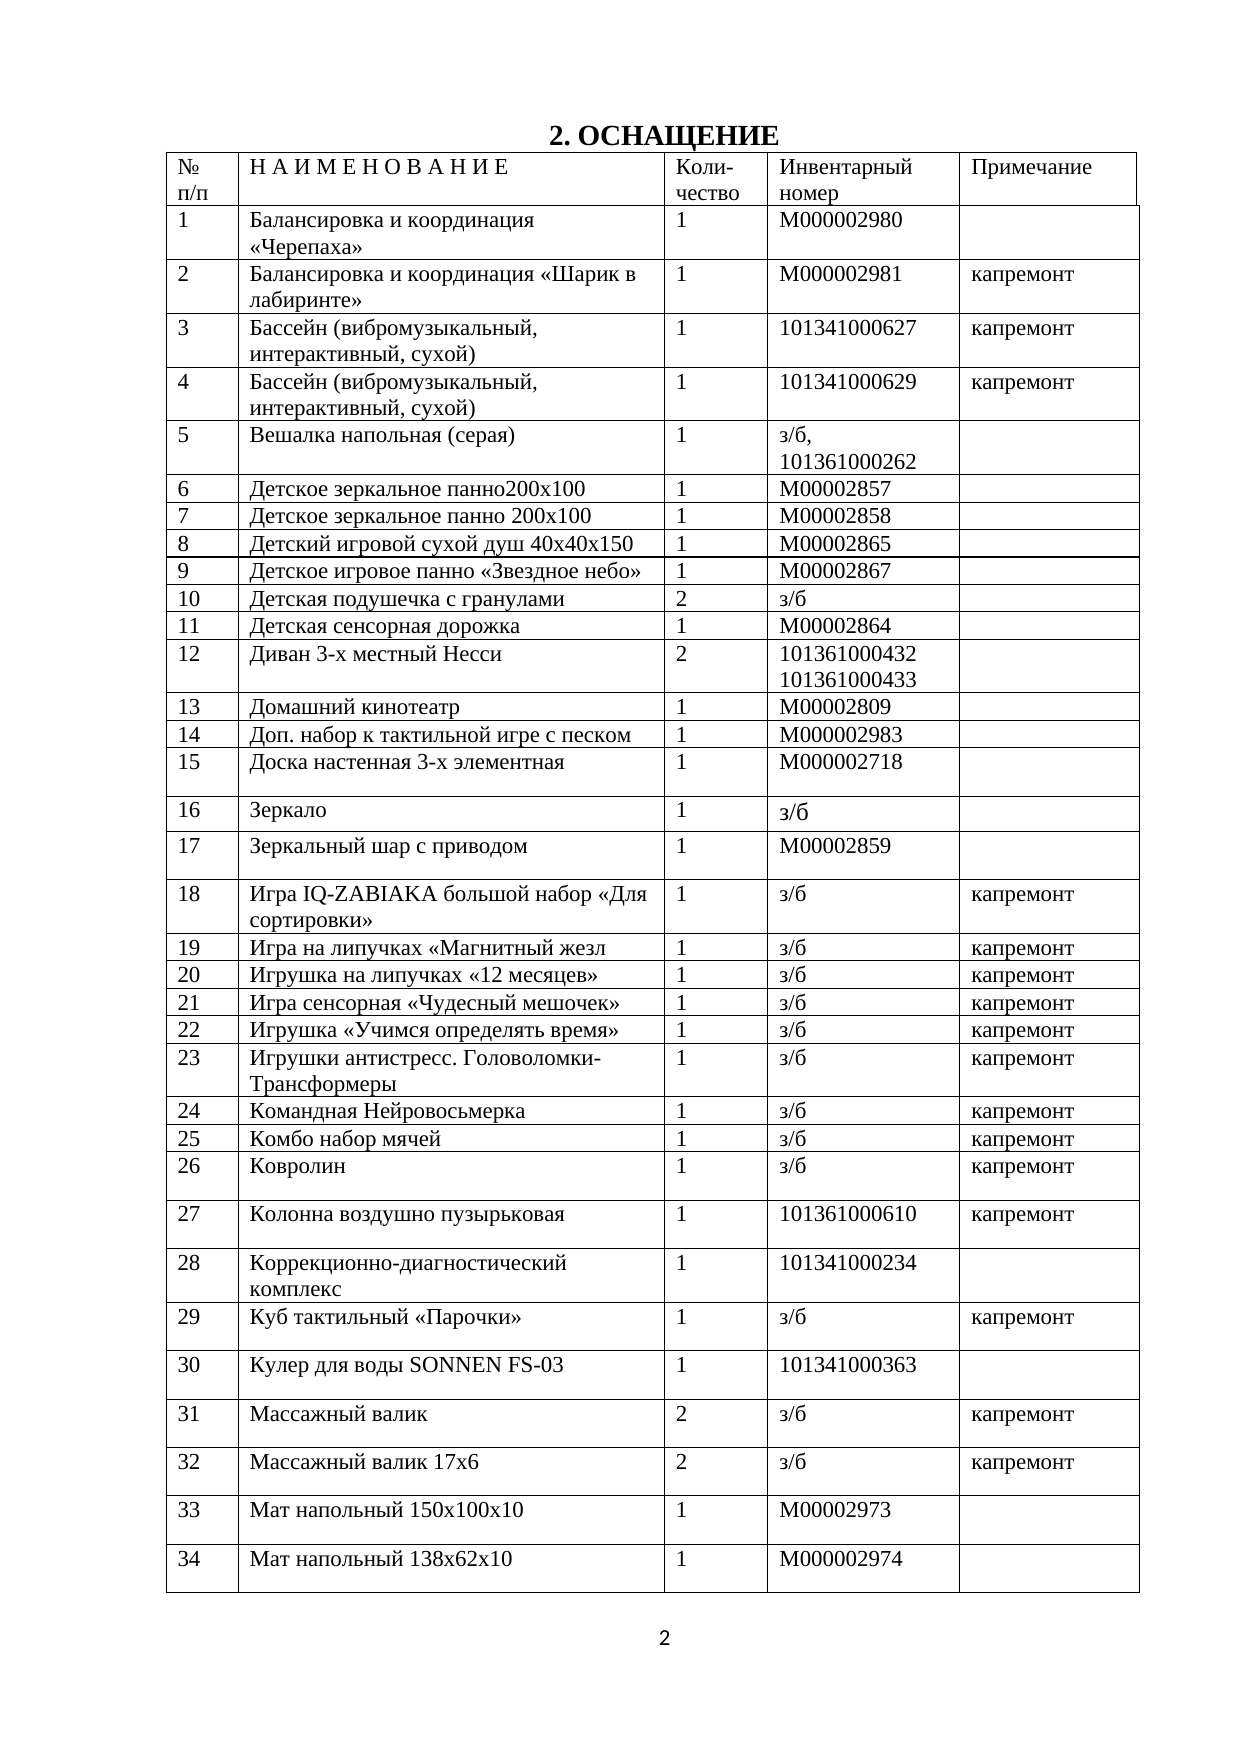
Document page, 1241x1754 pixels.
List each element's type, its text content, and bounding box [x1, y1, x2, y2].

table_cell Колонна воздушно пузырьковая [239, 1201, 664, 1248]
table_cell 1 [665, 1249, 767, 1302]
table_cell капремонт [960, 961, 1139, 988]
table_cell 101341000363 [768, 1351, 959, 1398]
table_cell Игра IQ-ZABIAKA большой набор «Для сортировки» [239, 880, 664, 933]
table_cell 1 [665, 934, 767, 960]
table_cell 12 [167, 640, 238, 692]
table_cell 1 [665, 530, 767, 556]
table_cell 1 [665, 748, 767, 796]
table_cell 1 [665, 693, 767, 720]
table_cell Детский игровой сухой душ 40х40х150 [239, 530, 664, 556]
table_cell [960, 206, 1139, 259]
table_cell 8 [167, 530, 238, 556]
table_cell 1 [665, 832, 767, 879]
table_cell [960, 693, 1139, 720]
table_cell 2 [665, 1400, 767, 1447]
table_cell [239, 1545, 664, 1592]
table_cell 33 [167, 1496, 238, 1544]
table_header № п/п [167, 153, 238, 205]
table_cell капремонт [960, 934, 1139, 960]
table_cell капремонт [960, 1448, 1139, 1495]
table_cell 101341000627 [768, 314, 959, 367]
table_cell 23 [167, 1044, 238, 1096]
table_cell Вешалка напольная (серая) [239, 421, 664, 474]
table_cell 1 [665, 1044, 767, 1096]
table_cell Игра на липучках «Магнитный жезл [239, 934, 664, 960]
table_cell [960, 503, 1139, 529]
table_cell з/б [768, 1097, 959, 1124]
table_cell Мат напольный 150х100х10 [239, 1496, 664, 1544]
table_cell 101361000432 101361000433 [768, 640, 959, 692]
table_cell 1 [665, 989, 767, 1015]
table_cell [960, 1249, 1139, 1302]
table_cell 2 [665, 585, 767, 611]
table_cell 18 [167, 880, 238, 933]
table_cell капремонт [960, 1201, 1139, 1248]
table_cell [960, 640, 1139, 692]
table_cell 20 [167, 961, 238, 988]
table_cell [960, 748, 1139, 796]
table_cell з/б [768, 989, 959, 1015]
table_cell 1 [665, 1303, 767, 1350]
table_cell з/б [768, 1152, 959, 1199]
table_cell Командная Нейровосьмерка [239, 1097, 664, 1124]
table_cell Кулер для воды SONNEN FS-03 [239, 1351, 664, 1398]
table_cell [960, 612, 1139, 638]
table_cell 6 [167, 475, 238, 502]
table_cell 30 [167, 1351, 238, 1398]
table_cell з/б [768, 1016, 959, 1042]
table_cell М000002980 [768, 206, 959, 259]
table_cell 14 [167, 721, 238, 747]
table_cell Доска настенная 3-х элементная [239, 748, 664, 796]
table_cell з/б [768, 797, 959, 831]
table_cell М000002981 [768, 260, 959, 313]
table_cell Домашний кинотеатр [239, 693, 664, 720]
table_cell Зеркальный шар с приводом [239, 832, 664, 879]
table_cell 22 [167, 1016, 238, 1042]
table_cell М00002864 [768, 612, 959, 638]
table_cell 101361000610 [768, 1201, 959, 1248]
table_cell Игрушки антистресс. Головоломки-Трансформеры [239, 1044, 664, 1096]
table_cell Комбо набор мячей [239, 1125, 664, 1151]
table_cell [960, 1496, 1139, 1544]
table_cell Игрушка на липучках «12 месяцев» [239, 961, 664, 988]
table_cell 1 [665, 421, 767, 474]
table_cell 1 [665, 721, 767, 747]
table_cell 1 [167, 206, 238, 259]
table_cell Игрушка «Учимся определять время» [239, 1016, 664, 1042]
table_cell капремонт [960, 1303, 1139, 1350]
table_cell Балансировка и координация «Черепаха» [239, 206, 664, 259]
table_cell 1 [665, 1201, 767, 1248]
table_cell 1 [665, 1016, 767, 1042]
table_header Коли- чество [665, 153, 767, 205]
table_cell 25 [167, 1125, 238, 1151]
table_cell Массажный валик 17х6 [239, 1448, 664, 1495]
table_cell з/б [768, 961, 959, 988]
table_cell Детское игровое панно «Звездное небо» [239, 558, 664, 584]
table_cell 28 [167, 1249, 238, 1302]
table_cell М00002857 [768, 475, 959, 502]
table_cell 1 [665, 961, 767, 988]
table_cell капремонт [960, 368, 1139, 420]
table_cell Детская подушечка с гранулами [239, 585, 664, 611]
table_cell 11 [167, 612, 238, 638]
table_cell М000002718 [768, 748, 959, 796]
table_cell капремонт [960, 1152, 1139, 1199]
table_cell Детская сенсорная дорожка [239, 612, 664, 638]
table_cell капремонт [960, 880, 1139, 933]
table_cell Коррекционно-диагностический комплекс [239, 1249, 664, 1302]
table_cell 1 [665, 314, 767, 367]
table_header Н А И М Е Н О В А Н И Е [239, 153, 664, 205]
table_cell 1 [665, 612, 767, 638]
table_cell капремонт [960, 1125, 1139, 1151]
table_cell [960, 585, 1139, 611]
table_cell з/б [768, 585, 959, 611]
table_cell 1 [665, 880, 767, 933]
table_cell капремонт [960, 989, 1139, 1015]
table_cell 16 [167, 797, 238, 831]
table_cell Массажный валик [239, 1400, 664, 1447]
table_cell М000002974 [768, 1545, 959, 1592]
table_cell капремонт [960, 1400, 1139, 1447]
table_cell 1 [665, 558, 767, 584]
table_cell капремонт [960, 1097, 1139, 1124]
table_cell з/б [768, 934, 959, 960]
table_cell Диван 3-х местный Несси [239, 640, 664, 692]
table_cell 31 [167, 1400, 238, 1447]
table_cell 1 [665, 1545, 767, 1592]
table_cell М000002983 [768, 721, 959, 747]
table_cell 1 [665, 1152, 767, 1199]
table_cell [960, 832, 1139, 879]
table_cell капремонт [960, 1016, 1139, 1042]
table_cell 19 [167, 934, 238, 960]
table_cell 1 [665, 1496, 767, 1544]
table_cell Детское зеркальное панно200х100 [239, 475, 664, 502]
table_header Примечание [960, 153, 1136, 205]
table_cell 1 [665, 1097, 767, 1124]
table_cell 4 [167, 368, 238, 420]
table_cell 3 [167, 314, 238, 367]
table_cell 9 [167, 558, 238, 584]
table_header Инвентарный номер [768, 153, 959, 205]
table_cell [960, 1545, 1139, 1592]
table_cell 1 [665, 206, 767, 259]
table_cell М00002865 [768, 530, 959, 556]
table_cell [960, 797, 1139, 831]
table_cell [960, 421, 1139, 474]
table_cell [960, 475, 1139, 502]
table_cell 1 [665, 260, 767, 313]
table_cell 7 [167, 503, 238, 529]
table_cell 32 [167, 1448, 238, 1495]
table_cell [960, 558, 1139, 584]
table_cell з/б [768, 1044, 959, 1096]
table_cell 1 [665, 1351, 767, 1398]
table_cell 15 [167, 748, 238, 796]
table_cell [960, 530, 1139, 556]
table_cell 34 [167, 1545, 238, 1592]
table_cell 1 [665, 503, 767, 529]
table_cell [960, 721, 1139, 747]
table_cell 2 [665, 640, 767, 692]
table_cell 17 [167, 832, 238, 879]
table_cell 26 [167, 1152, 238, 1199]
table_cell Игра сенсорная «Чудесный мешочек» [239, 989, 664, 1015]
table_cell М00002859 [768, 832, 959, 879]
table_cell капремонт [960, 314, 1139, 367]
table_cell з/б [768, 1448, 959, 1495]
table_cell 101341000234 [768, 1249, 959, 1302]
table_cell 2 [665, 1448, 767, 1495]
table_cell Балансировка и координация «Шарик в лабиринте» [239, 260, 664, 313]
table_cell Детское зеркальное панно 200х100 [239, 503, 664, 529]
table_cell Бассейн (вибромузыкальный, интерактивный, сухой) [239, 368, 664, 420]
table_cell 27 [167, 1201, 238, 1248]
table_cell 101341000629 [768, 368, 959, 420]
table_cell з/б, 101361000262 [768, 421, 959, 474]
table_cell М00002809 [768, 693, 959, 720]
table_cell 13 [167, 693, 238, 720]
table_cell капремонт [960, 260, 1139, 313]
table_cell Ковролин [239, 1152, 664, 1199]
table_cell 1 [665, 1125, 767, 1151]
table_cell 21 [167, 989, 238, 1015]
table_cell 1 [665, 797, 767, 831]
text 2. ОСНАЩЕНИЕ [177, 118, 1152, 152]
table_cell М00002858 [768, 503, 959, 529]
table_cell М00002973 [768, 1496, 959, 1544]
table_cell з/б [768, 1400, 959, 1447]
table_cell Зеркало [239, 797, 664, 831]
table_cell [960, 1351, 1139, 1398]
table_cell Куб тактильный «Парочки» [239, 1303, 664, 1350]
table_cell М00002867 [768, 558, 959, 584]
table_cell з/б [768, 1125, 959, 1151]
table_cell 2 [167, 260, 238, 313]
table_cell з/б [768, 880, 959, 933]
table_cell Доп. набор к тактильной игре с песком [239, 721, 664, 747]
table_cell 29 [167, 1303, 238, 1350]
table_cell з/б [768, 1303, 959, 1350]
table_cell 5 [167, 421, 238, 474]
table_cell 1 [665, 475, 767, 502]
table_cell 24 [167, 1097, 238, 1124]
table_cell 1 [665, 368, 767, 420]
table_cell 10 [167, 585, 238, 611]
table_cell капремонт [960, 1044, 1139, 1096]
table_cell Бассейн (вибромузыкальный, интерактивный, сухой) [239, 314, 664, 367]
